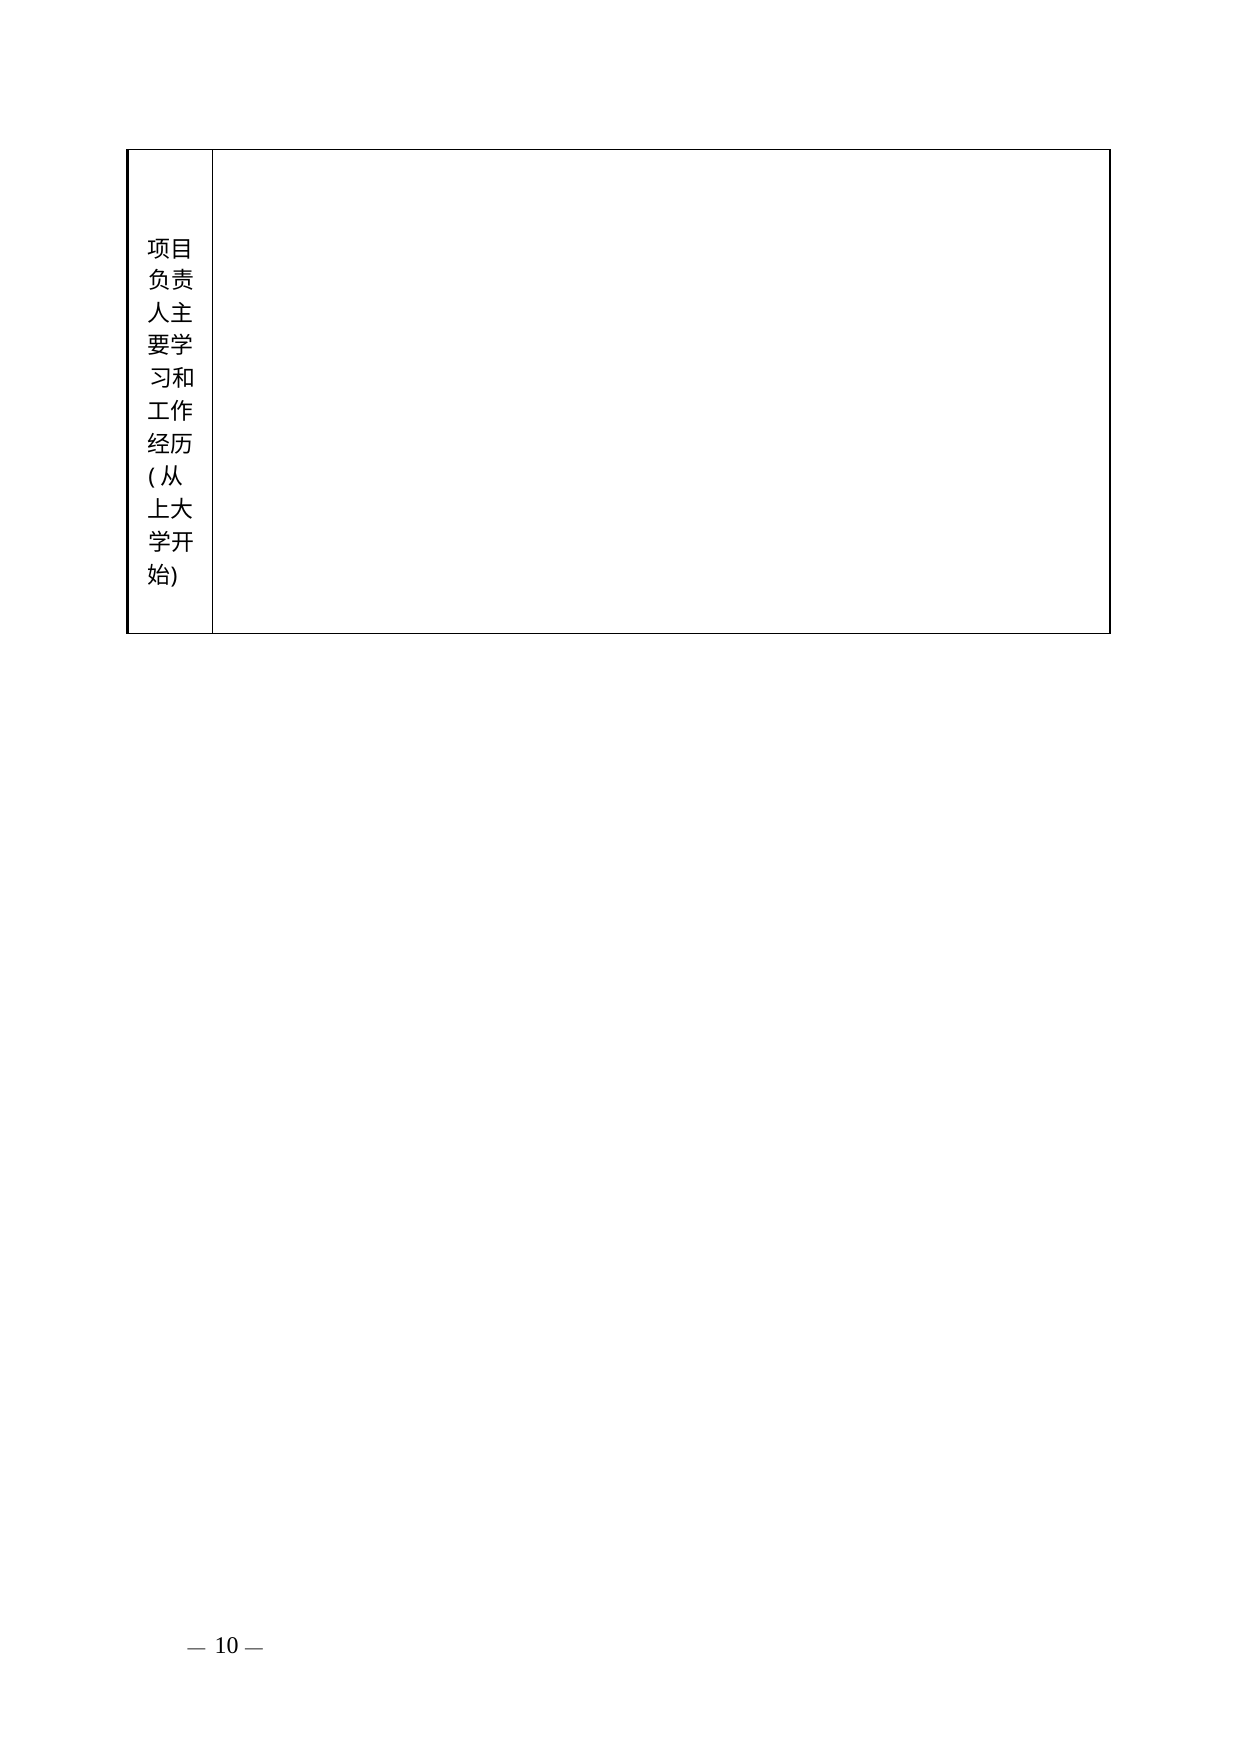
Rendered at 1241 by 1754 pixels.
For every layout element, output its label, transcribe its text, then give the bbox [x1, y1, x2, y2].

table_cell [213, 150, 1109, 633]
table_cell 项目 负责 人主 要学 习和 工作 经历 (从 上大 学开 始) [129, 150, 212, 633]
